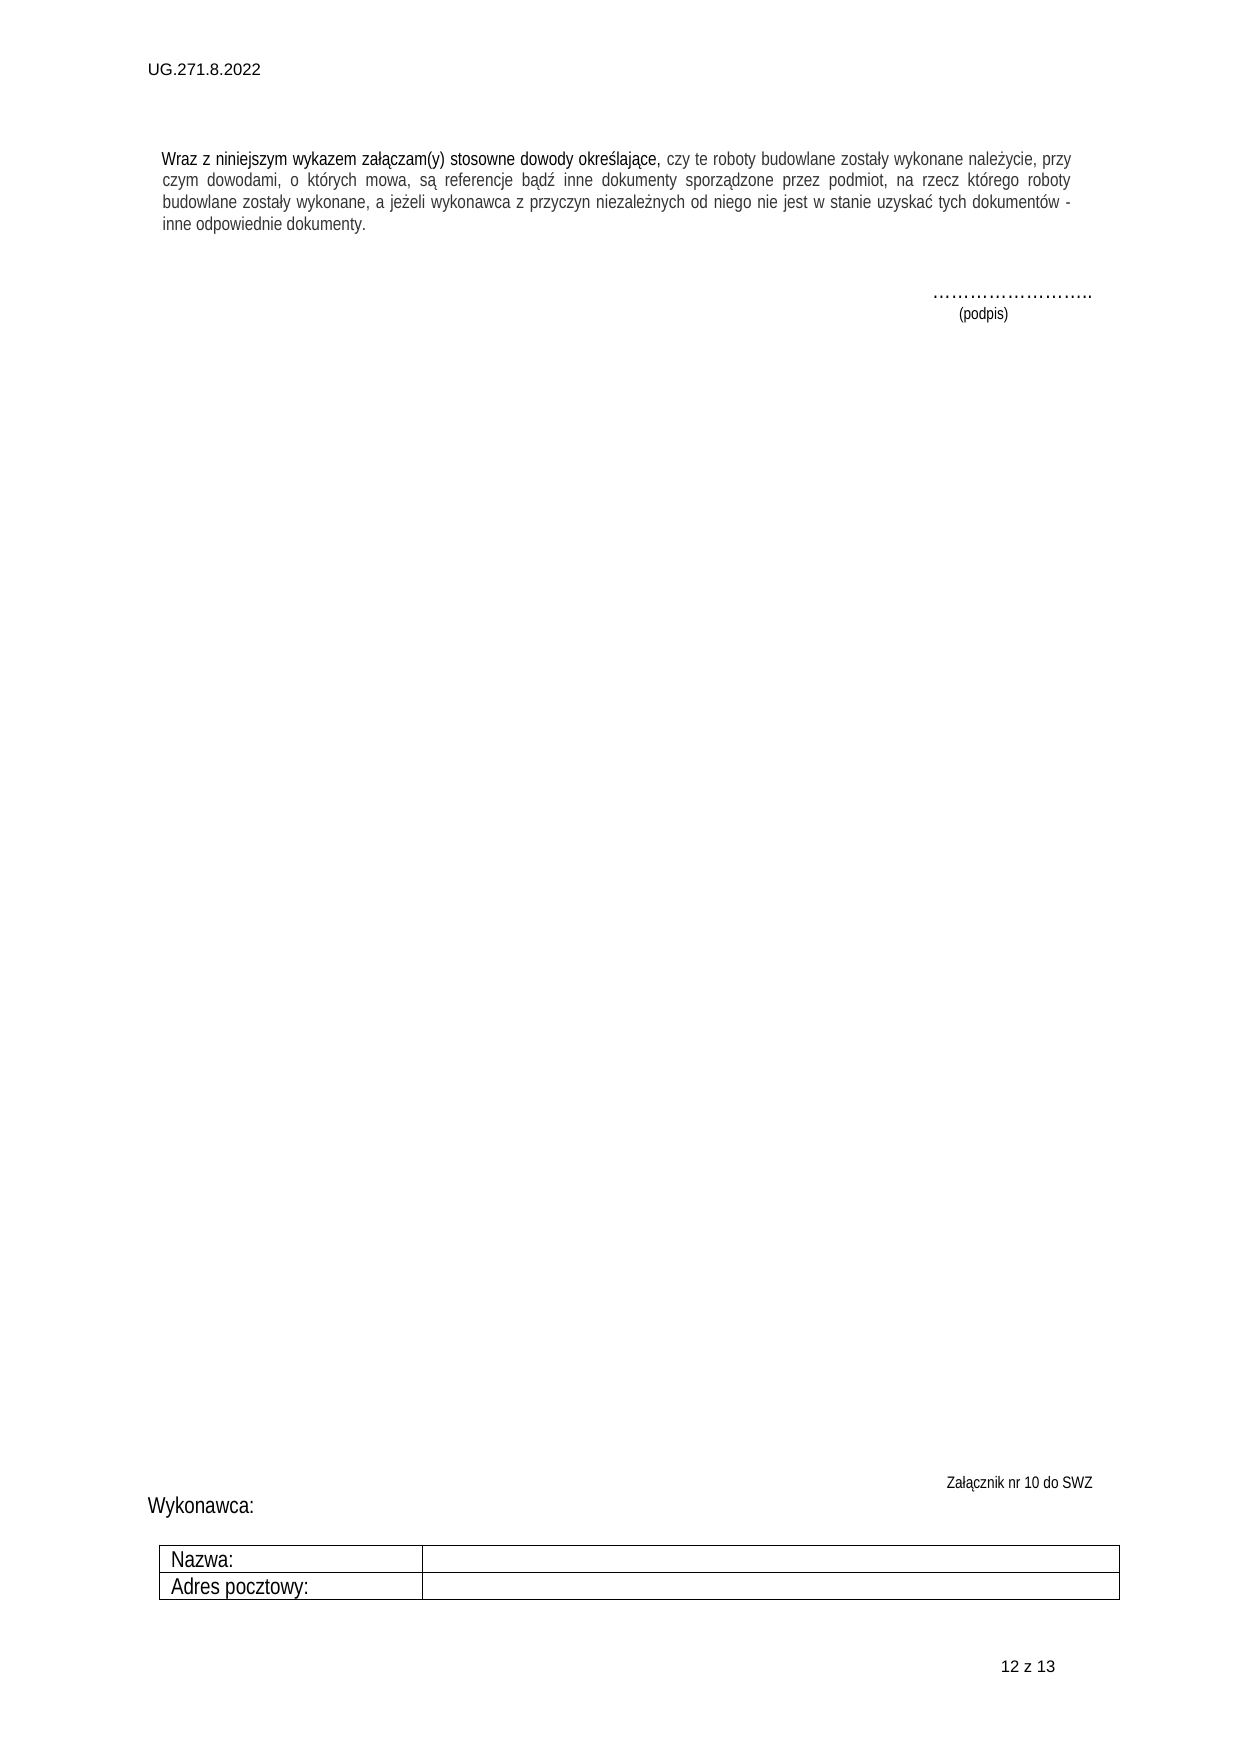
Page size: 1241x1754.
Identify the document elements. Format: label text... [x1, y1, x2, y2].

text Wykonawca: [148, 1492, 1092, 1518]
table_header [423, 1546, 1119, 1572]
table_cell [423, 1573, 1119, 1599]
text (podpis) [148, 303, 1092, 323]
text …………………….. [146, 277, 1092, 303]
table_cell Adres pocztowy: [160, 1573, 422, 1599]
text Wraz z niniejszym wykazem załączam(y) stosowne dowody określające, czy te roboty budowlane zostały wykonane należycie, przy czym dowodami, o których mowa, są referencje bądź inne dokumenty sporządzone przez podmiot, na rzecz którego roboty budowlane zostały wykonane, a jeżeli wykonawca z przyczyn niezależnych od niego nie jest w stanie uzyskać tych dokumentów - inne odpowiednie dokumenty. [161, 148, 1072, 234]
text Załącznik nr 10 do SWZ [148, 1473, 1092, 1492]
table_header Nazwa: [160, 1546, 422, 1572]
